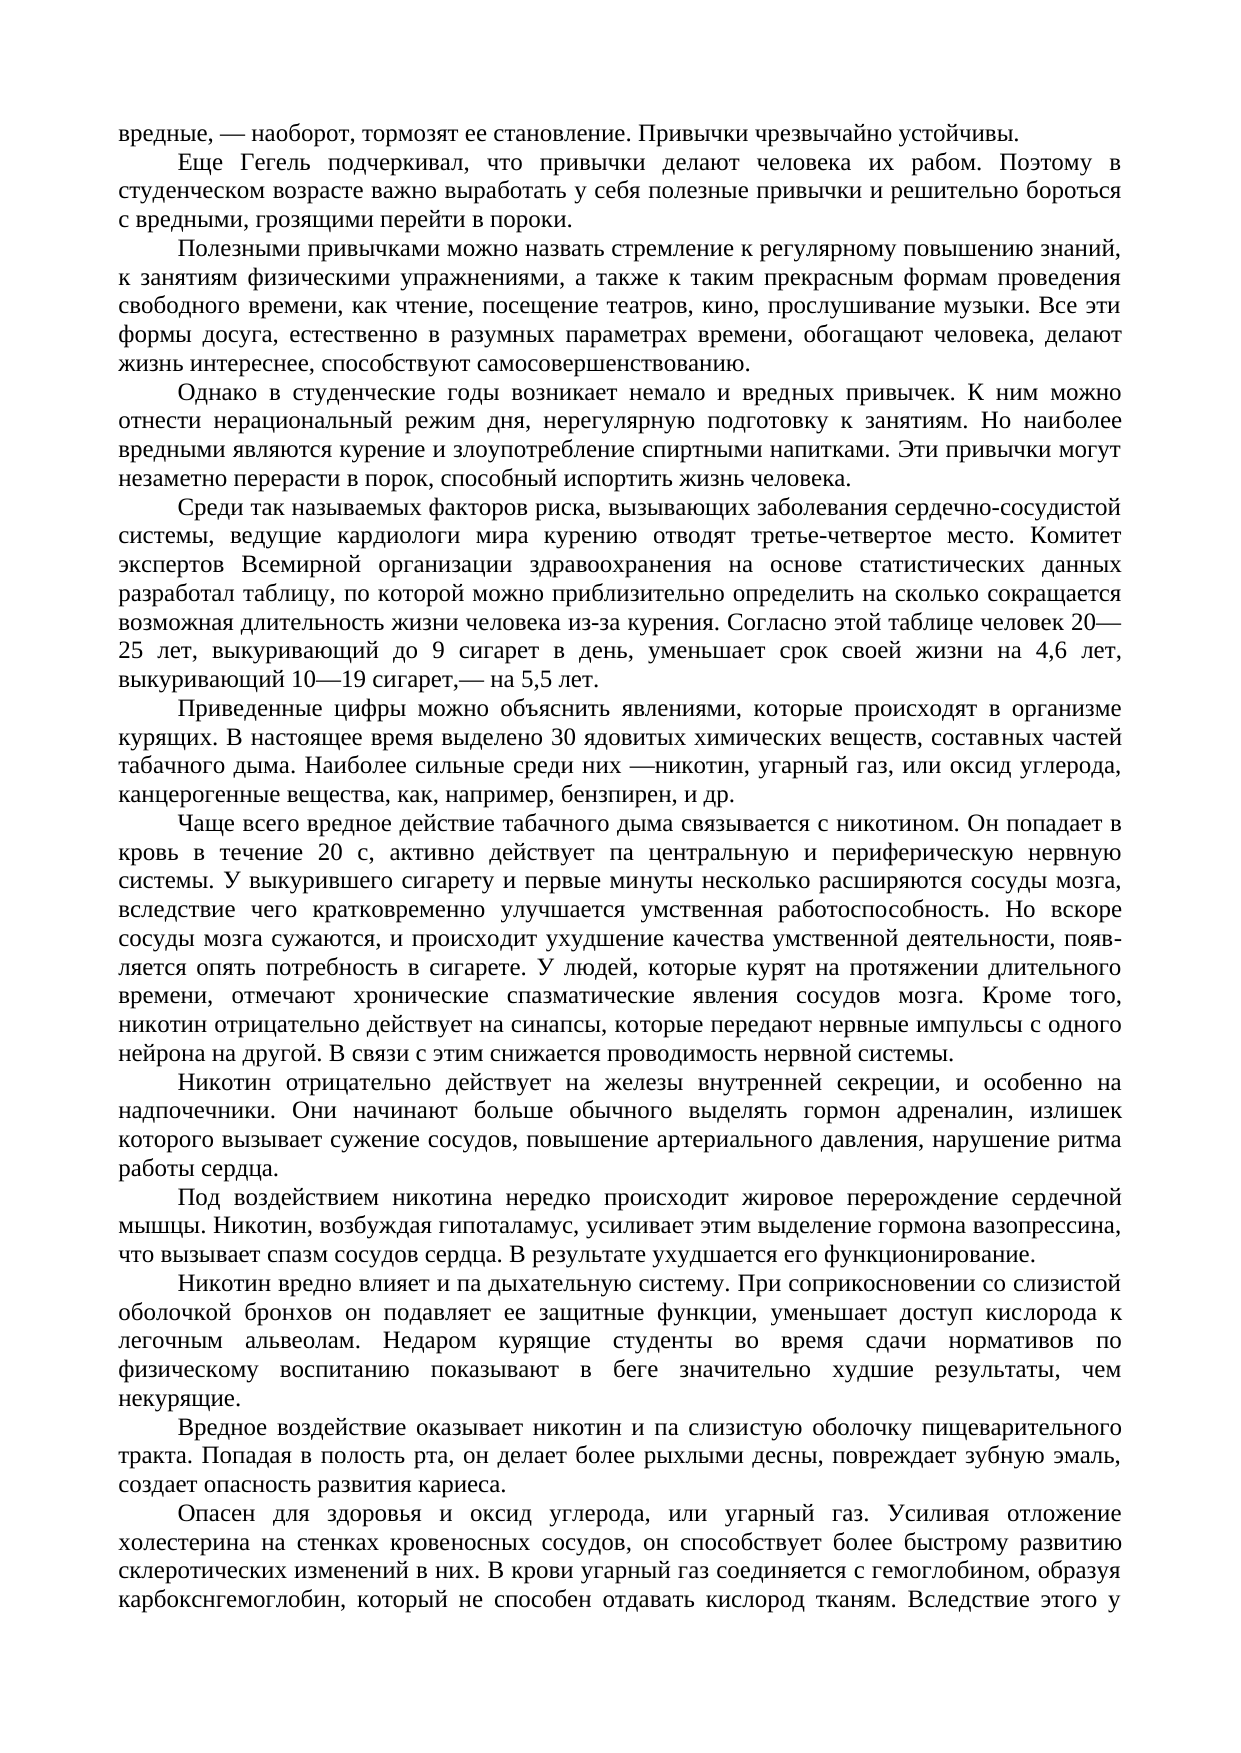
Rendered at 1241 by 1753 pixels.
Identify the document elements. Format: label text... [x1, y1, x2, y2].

text Среди так называемых факторов риска, вызывающих заболевания сердечно-сосудистой системы, ведущие кардиологи мира курению отводят третье-четвертое место. Комитет экспертов Всемирной организации здравоохранения на основе статистических данных разработал таблицу, по которой можно приблизительно определить на сколько сокращается возможная длительность жизни человека из-за курения. Согласно этой таблице человек 20—25 лет, выкуривающий до 9 сигарет в день, уменьшает срок своей жизни на 4,6 лет, выкуривающий 10—19 сигарет,— на 5,5 лет. [118, 492, 1122, 693]
text Еще Гегель подчеркивал, что привычки делают человека их рабом. Поэтому в студенческом возрасте важно выработать у себя полезные привычки и решительно бороться с вредными, грозящими перейти в пороки. [118, 147, 1122, 233]
text Под воздействием никотина нередко происходит жировое перерождение сердечной мышцы. Никотин, возбуждая гипоталамус, усиливает этим выделение гормона вазопрессина, что вызывает спазм сосудов сердца. В результате ухудшается его функционирование. [118, 1182, 1122, 1268]
text Никотин вредно влияет и па дыхательную систему. При соприкосновении со слизистой оболочкой бронхов он подавляет ее защитные функции, уменьшает доступ кислорода к легочным альвеолам. Недаром курящие студенты во время сдачи нормативов по физическому воспитанию показывают в беге значительно худшие результаты, чем некурящие. [118, 1268, 1122, 1412]
text Вредное воздействие оказывает никотин и па слизистую оболочку пищеварительного тракта. Попадая в полость рта, он делает более рыхлыми десны, повреждает зубную эмаль, создает опасность развития кариеса. [118, 1412, 1122, 1498]
text Приведенные цифры можно объяснить явлениями, которые происходят в организме курящих. В настоящее время выделено 30 ядовитых химических веществ, составных частей табачного дыма. Наиболее сильные среди них —никотин, угарный газ, или оксид углерода, канцерогенные вещества, как, например, бензпирен, и др. [118, 693, 1122, 808]
text Чаще всего вредное действие табачного дыма связывается с никотином. Он попадает в кровь в течение 20 с, активно действует па центральную и периферическую нервную системы. У выкурившего сигарету и первые минуты несколько расширяются сосуды мозга, вследствие чего кратковременно улучшается умственная работоспособность. Но вскоре сосуды мозга сужаются, и происходит ухудшение качества умственной деятельности, появляется опять потребность в сигарете. У людей, которые курят на протяжении длительного времени, отмечают хронические спазматические явления сосудов мозга. Кроме того, никотин отрицательно действует на синапсы, которые передают нервные импульсы с одного нейрона на другой. В связи с этим снижается проводимость нервной системы. [118, 808, 1122, 1067]
text Однако в студенческие годы возникает немало и вредных привычек. К ним можно отнести нерациональный режим дня, нерегулярную подготовку к занятиям. Но наиболее вредными являются курение и злоупотребление спиртными напитками. Эти привычки могут незаметно перерасти в порок, способный испортить жизнь человека. [118, 377, 1122, 492]
text Никотин отрицательно действует на железы внутренней секреции, и особенно на надпочечники. Они начинают больше обычного выделять гормон адреналин, излишек которого вызывает сужение сосудов, повышение артериального давления, нарушение ритма работы сердца. [118, 1067, 1122, 1182]
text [118, 118, 1122, 147]
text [118, 1498, 1122, 1613]
text Полезными привычками можно назвать стремление к регулярному повышению знаний, к занятиям физическими упражнениями, а также к таким прекрасным формам проведения свободного времени, как чтение, посещение театров, кино, прослушивание музыки. Все эти формы досуга, естественно в разумных параметрах времени, обогащают человека, делают жизнь интереснее, способствуют самосовершенствованию. [118, 233, 1122, 377]
